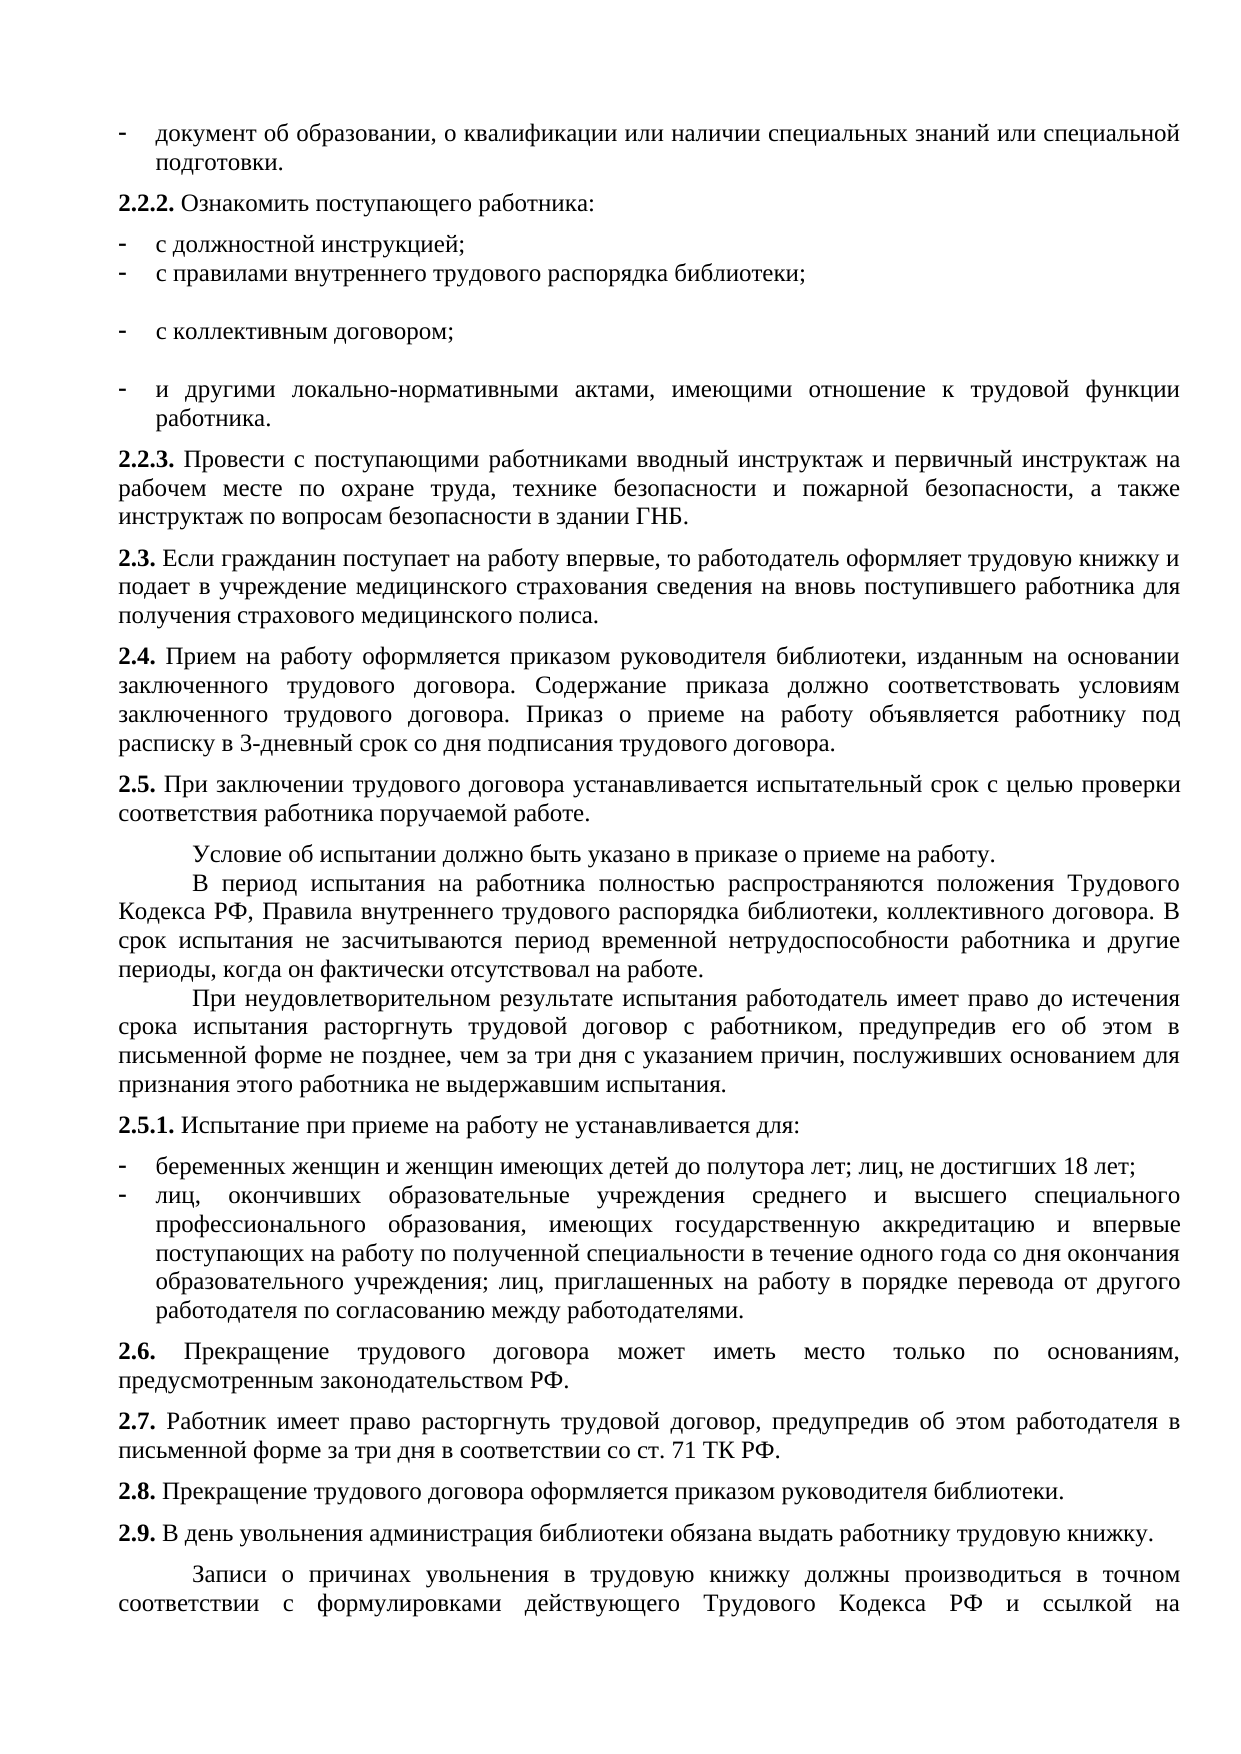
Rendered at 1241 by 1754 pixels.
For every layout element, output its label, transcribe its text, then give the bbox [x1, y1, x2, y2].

text Условие об испытании должно быть указано в приказе о приеме на работу. [118, 839, 1181, 868]
text 2.5.1. Испытание при приеме на работу не устанавливается для: [118, 1110, 1181, 1139]
text 2.8. Прекращение трудового договора оформляется приказом руководителя библиотеки. [118, 1476, 1181, 1505]
list документ об образовании, о квалификации или наличии специальных знаний или специальной подготовки. [118, 118, 1181, 176]
text В период испытания на работника полностью распространяются положения Трудового Кодекса РФ, Правила внутреннего трудового распорядка библиотеки, коллективного договора. В срок испытания не засчитываются период временной нетрудоспособности работника и другие периоды, когда он фактически отсутствовал на работе. [118, 868, 1181, 983]
text 2.6. Прекращение трудового договора может иметь место только по основаниям, предусмотренным законодательством РФ. [118, 1336, 1181, 1394]
list с должностной инструкцией; [118, 229, 1181, 258]
text 2.4. Прием на работу оформляется приказом руководителя библиотеки, изданным на основании заключенного трудового договора. Содержание приказа должно соответствовать условиям заключенного трудового договора. Приказ о приеме на работу объявляется работнику под расписку в 3-дневный срок со дня подписания трудового договора. [118, 641, 1181, 756]
list и другими локально-нормативными актами, имеющими отношение к трудовой функции работника. [118, 374, 1181, 431]
text 2.2.2. Ознакомить поступающего работника: [118, 188, 1181, 217]
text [118, 1559, 1181, 1616]
list с правилами внутреннего трудового распорядка библиотеки; [118, 258, 1181, 287]
text 2.3. Если гражданин поступает на работу впервые, то работодатель оформляет трудовую книжку и подает в учреждение медицинского страхования сведения на вновь поступившего работника для получения страхового медицинского полиса. [118, 543, 1181, 629]
text 2.2.3. Провести с поступающими работниками вводный инструктаж и первичный инструктаж на рабочем месте по охране труда, технике безопасности и пожарной безопасности, а также инструктаж по вопросам безопасности в здании ГНБ. [118, 444, 1181, 530]
text 2.5. При заключении трудового договора устанавливается испытательный срок с целью проверки соответствия работника поручаемой работе. [118, 769, 1181, 826]
text При неудовлетворительном результате испытания работодатель имеет право до истечения срока испытания расторгнуть трудовой договор с работником, предупредив его об этом в письменной форме не позднее, чем за три дня с указанием причин, послуживших основанием для признания этого работника не выдержавшим испытания. [118, 983, 1181, 1098]
list с коллективным договором; [118, 316, 1181, 345]
list беременных женщин и женщин имеющих детей до полутора лет; лиц, не достигших 18 лет; [118, 1151, 1181, 1180]
text 2.9. В день увольнения администрация библиотеки обязана выдать работнику трудовую книжку. [118, 1518, 1181, 1546]
list лиц, окончивших образовательные учреждения среднего и высшего специального профессионального образования, имеющих государственную аккредитацию и впервые поступающих на работу по полученной специальности в течение одного года со дня окончания образовательного учреждения; лиц, приглашенных на работу в порядке перевода от другого работодателя по согласованию между работодателями. [118, 1180, 1181, 1324]
text 2.7. Работник имеет право расторгнуть трудовой договор, предупредив об этом работодателя в письменной форме за три дня в соответствии со ст. 71 ТК РФ. [118, 1406, 1181, 1464]
